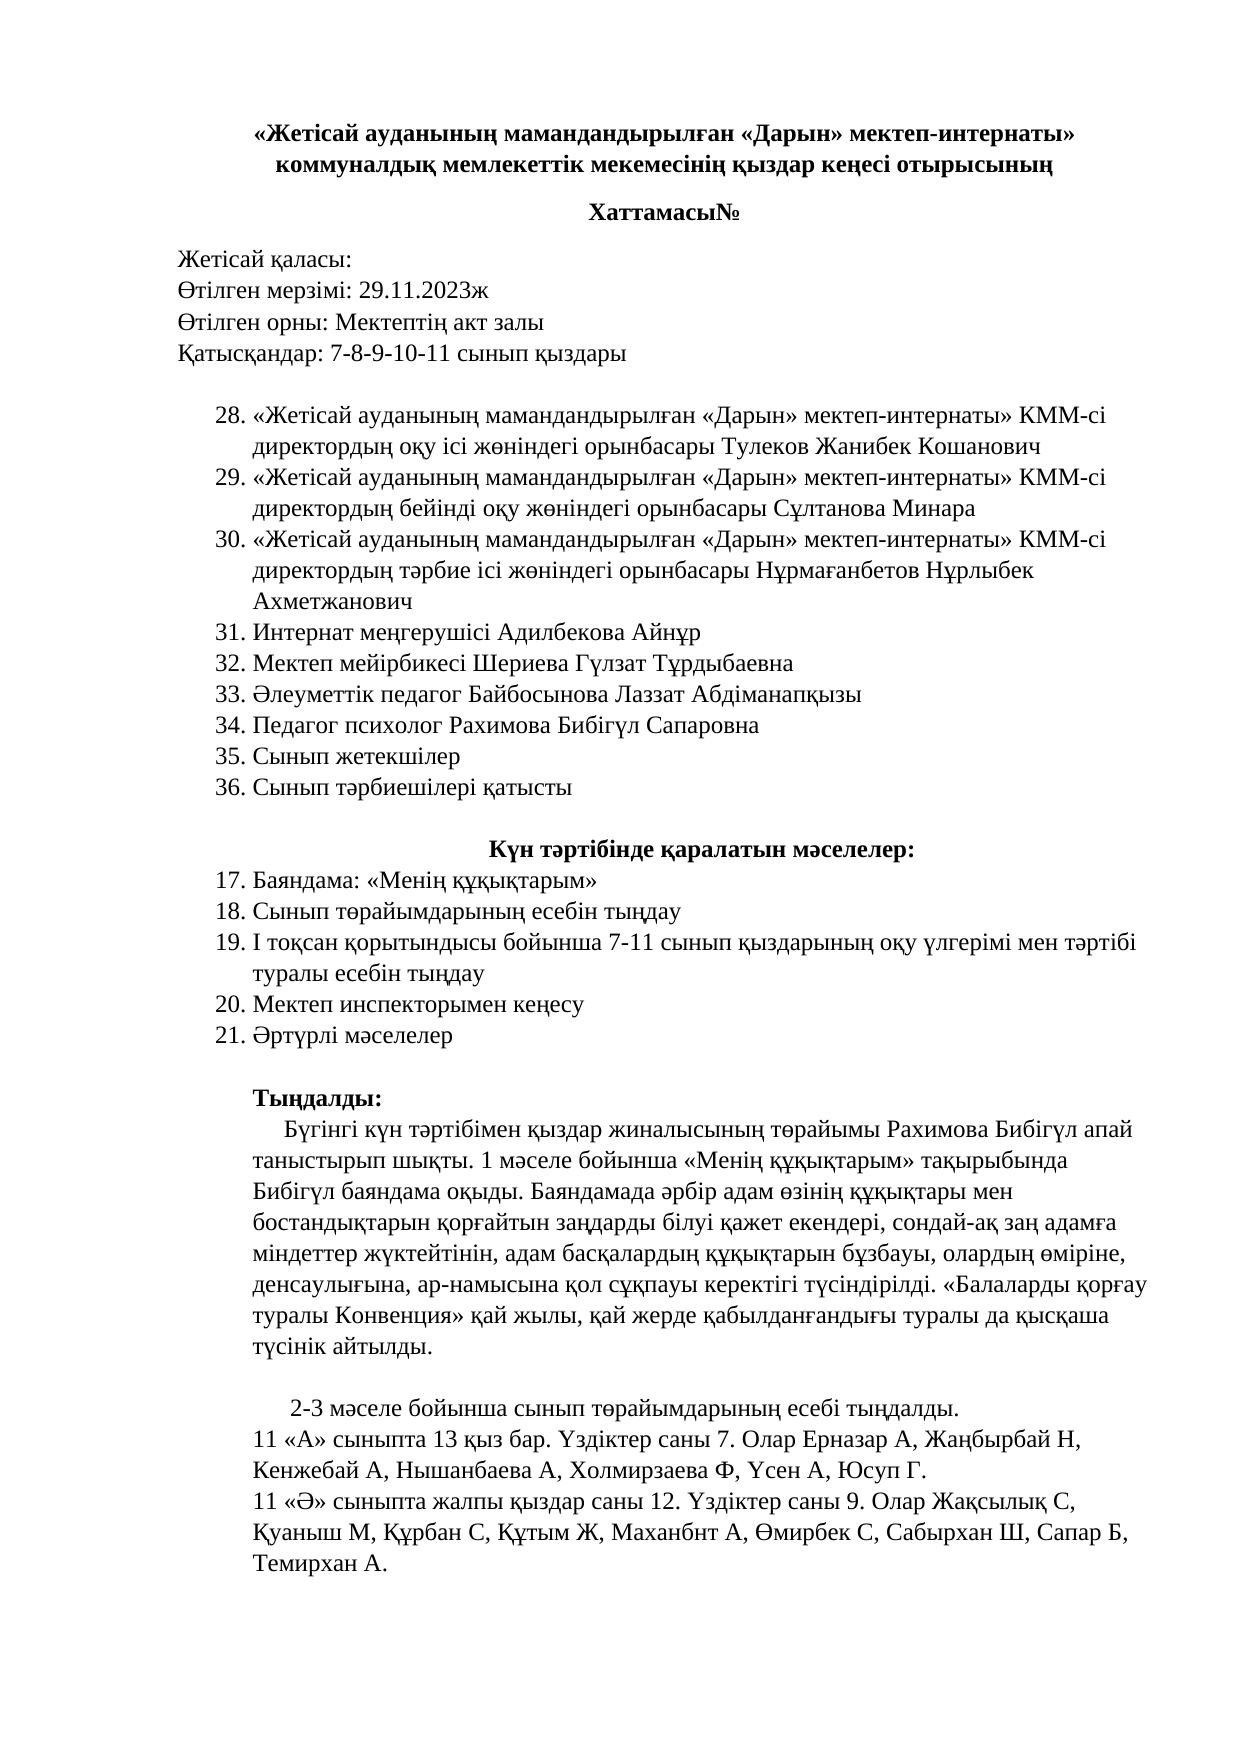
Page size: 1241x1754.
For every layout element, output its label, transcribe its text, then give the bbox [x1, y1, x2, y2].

text Қатысқандар: 7-8-9-10-11 сынып қыздары [177, 338, 1152, 366]
list «Жетісай ауданының мамандандырылған «Дарын» мектеп-интернаты» КММ-сі директордың тәрбие ісі жөніндегі орынбасары Нұрмағанбетов Нұрлыбек Ахметжанович [215, 524, 1152, 615]
text Хаттамасы№ [177, 197, 1152, 226]
list Күн тәртібінде қаралатын мәселелер: [252, 834, 1152, 863]
list Мектеп инспекторымен кеңесу [215, 989, 1152, 1018]
text Өтілген орны: Мектептің акт залы [177, 307, 1152, 335]
text «Жетісай ауданының мамандандырылған «Дарын» мектеп-интернаты» коммуналдық мемлекеттік мекемесінің қыздар кеңесі отырысының [177, 118, 1152, 178]
list Баяндама: «Менің құқықтарым» [215, 865, 1152, 894]
list Педагог психолог Рахимова Бибігүл Сапаровна [215, 710, 1152, 739]
list Бүгінгі күн тәртібімен қыздар жиналысының төрайымы Рахимова Бибігүл апай таныстырып шықты. 1 мәселе бойынша «Менің құқықтарым» тақырыбында Бибігүл баяндама оқыды. Баяндамада әрбір адам өзінің құқықтары мен бостандықтарын қорғайтын заңдарды білуі қажет екендері, сондай-ақ заң адамға міндеттер жүктейтінін, адам басқалардың құқықтарын бұзбауы, олардың өміріне, денсаулығына, ар-намысына қол сұқпауы керектігі түсіндірілді. «Балаларды қорғау туралы Конвенция» қай жылы, қай жерде қабылданғандығы туралы да қысқаша түсінік айтылды. [252, 1114, 1152, 1360]
list «Жетісай ауданының мамандандырылған «Дарын» мектеп-интернаты» КММ-сі директордың оқу ісі жөніндегі орынбасары Тулеков Жанибек Кошанович [215, 400, 1152, 459]
list Мектеп мейірбикесі Шериева Гүлзат Тұрдыбаевна [215, 648, 1152, 677]
text Өтілген мерзімі: 29.11.2023ж [177, 276, 1152, 304]
list Әлеуметтік педагог Байбосынова Лаззат Абдіманапқызы [215, 679, 1152, 708]
list 2-3 мәселе бойынша сынып төрайымдарының есебі тыңдалды. [252, 1393, 1152, 1422]
list «Жетісай ауданының мамандандырылған «Дарын» мектеп-интернаты» КММ-сі директордың бейінді оқу жөніндегі орынбасары Сұлтанова Минара [215, 462, 1152, 522]
list 11 «А» сыныпта 13 қыз бар. Үздіктер саны 7. Олар Ерназар А, Жаңбырбай Н, Кенжебай А, Нышанбаева А, Холмирзаева Ф, Үсен А, Юсуп Г. [252, 1424, 1152, 1484]
list 11 «Ә» сыныпта жалпы қыздар саны 12. Үздіктер саны 9. Олар Жақсылық С, Қуаныш М, Құрбан С, Құтым Ж, Маханбнт А, Өмирбек С, Сабырхан Ш, Сапар Б, Темирхан А. [252, 1486, 1152, 1577]
list Сынып тәрбиешілері қатысты [215, 772, 1152, 801]
list Тыңдалды: [252, 1083, 1152, 1111]
list Әртүрлі мәселелер [215, 1021, 1152, 1049]
list Сынып төрайымдарының есебін тыңдау [215, 896, 1152, 925]
text Жетісай қаласы: [177, 244, 1152, 273]
list І тоқсан қорытындысы бойынша 7-11 сынып қыздарының оқу үлгерімі мен тәртібі туралы есебін тыңдау [215, 927, 1152, 987]
list Сынып жетекшілер [215, 741, 1152, 770]
list Интернат меңгерушісі Адилбекова Айнұр [215, 617, 1152, 646]
